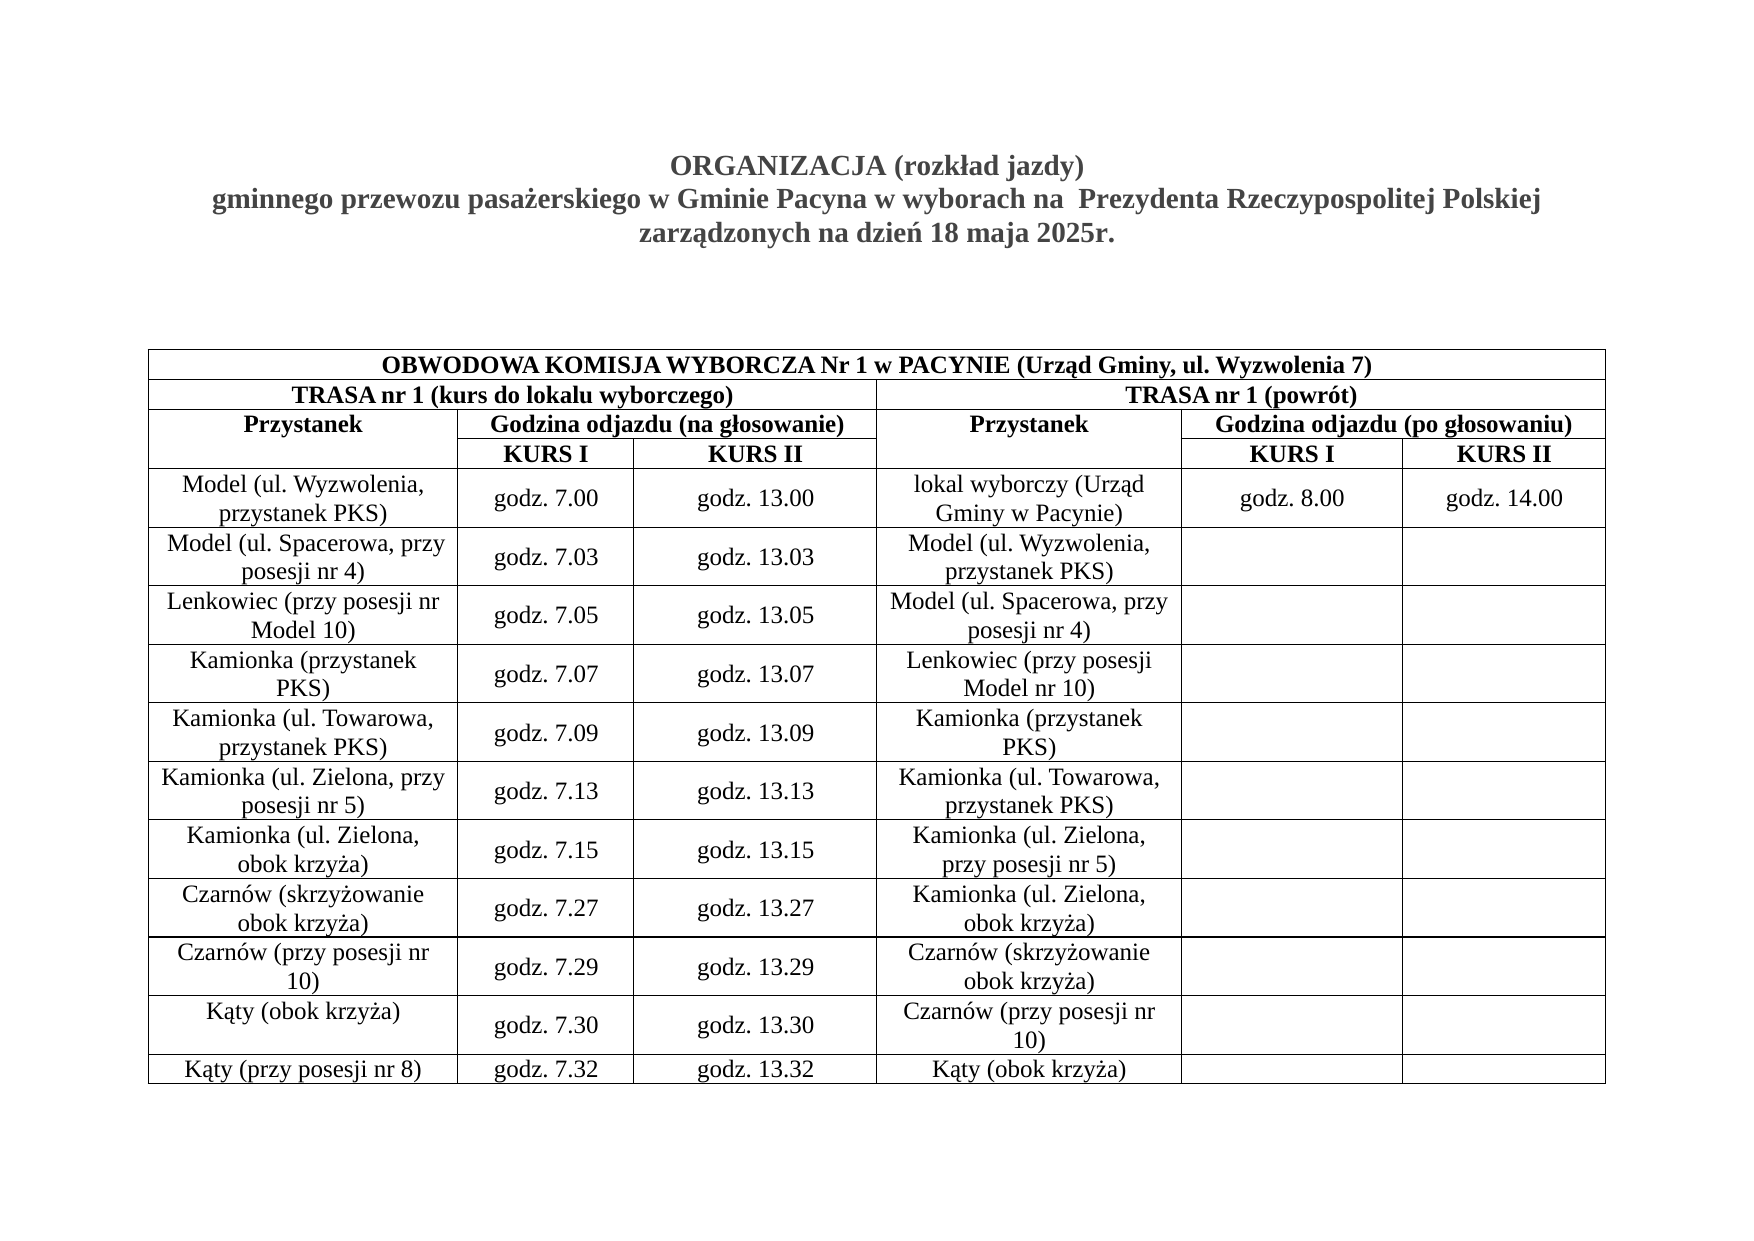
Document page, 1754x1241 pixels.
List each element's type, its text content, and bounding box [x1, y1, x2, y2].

table_cell godz. 7.05 [458, 586, 633, 644]
table_cell Model (ul. Wyzwolenia, przystanek PKS) [877, 528, 1181, 585]
table_cell Godzina odjazdu (na głosowanie) [458, 410, 876, 438]
table_cell Kąty (obok krzyża) [149, 996, 457, 1053]
table_cell [1182, 528, 1402, 585]
table_cell godz. 8.00 [1182, 469, 1402, 527]
table_cell godz. 13.00 [634, 469, 876, 527]
table_cell Model (ul. Spacerowa, przy posesji nr 4) [877, 586, 1181, 644]
table_cell TRASA nr 1 (powrót) [877, 380, 1605, 408]
table_cell Kamionka (ul. Zielona, przy posesji nr 5) [877, 820, 1181, 878]
table_cell [1403, 938, 1605, 995]
table_cell godz. 13.05 [634, 586, 876, 644]
table_cell godz. 7.09 [458, 703, 633, 761]
table_cell godz. 7.07 [458, 645, 633, 702]
table_cell godz. 7.32 [458, 1055, 633, 1083]
table_cell [1403, 1055, 1605, 1083]
text gminnego przewozu pasażerskiego w Gminie Pacyna w wyborach na Prezydenta Rzeczypospolitej Polskiej zarządzonych na dzień 18 maja 2025r. [148, 181, 1606, 248]
table_cell Czarnów (przy posesji nr 10) [149, 938, 457, 995]
table_cell [1182, 762, 1402, 819]
table_cell [1182, 879, 1402, 936]
table_cell Przystanek [877, 410, 1181, 468]
table_cell [1182, 586, 1402, 644]
table_cell [1403, 645, 1605, 702]
table_cell Lenkowiec (przy posesji nr Model 10) [149, 586, 457, 644]
table_cell Lenkowiec (przy posesji Model nr 10) [877, 645, 1181, 702]
table_cell Kamionka (przystanek PKS) [149, 645, 457, 702]
table_cell Godzina odjazdu (po głosowaniu) [1182, 410, 1605, 438]
table_cell Kamionka (ul. Zielona, obok krzyża) [149, 820, 457, 878]
table_cell TRASA nr 1 (kurs do lokalu wyborczego) [149, 380, 876, 408]
table_cell Kamionka (ul. Towarowa, przystanek PKS) [877, 762, 1181, 819]
table_cell [1182, 996, 1402, 1053]
table_cell godz. 7.27 [458, 879, 633, 936]
table_cell Model (ul. Spacerowa, przy posesji nr 4) [149, 528, 457, 585]
table_cell Czarnów (skrzyżowanie obok krzyża) [149, 879, 457, 936]
table_cell [1403, 528, 1605, 585]
table_cell Kamionka (przystanek PKS) [877, 703, 1181, 761]
table_cell godz. 13.07 [634, 645, 876, 702]
text ORGANIZACJA (rozkład jazdy) [148, 148, 1606, 181]
table_cell lokal wyborczy (Urząd Gminy w Pacynie) [877, 469, 1181, 527]
table_cell [1182, 820, 1402, 878]
table_cell godz. 7.30 [458, 996, 633, 1053]
table_cell Kamionka (ul. Zielona, obok krzyża) [877, 879, 1181, 936]
table_cell godz. 13.13 [634, 762, 876, 819]
table_cell [1403, 762, 1605, 819]
table_cell KURS I [1182, 439, 1402, 468]
table_cell godz. 7.03 [458, 528, 633, 585]
table_cell [1182, 703, 1402, 761]
table_cell godz. 14.00 [1403, 469, 1605, 527]
table_cell [1182, 1055, 1402, 1083]
table_cell Czarnów (przy posesji nr 10) [877, 996, 1181, 1053]
table_cell godz. 13.09 [634, 703, 876, 761]
table_cell godz. 7.13 [458, 762, 633, 819]
table_cell KURS II [1403, 439, 1605, 468]
table_cell godz. 13.27 [634, 879, 876, 936]
table_cell godz. 13.32 [634, 1055, 876, 1083]
table_cell [1403, 879, 1605, 936]
table_cell godz. 13.03 [634, 528, 876, 585]
table_cell godz. 7.29 [458, 938, 633, 995]
table_cell godz. 13.30 [634, 996, 876, 1053]
table_cell godz. 7.00 [458, 469, 633, 527]
table_cell [1403, 820, 1605, 878]
table_cell Model (ul. Wyzwolenia, przystanek PKS) [149, 469, 457, 527]
table_cell [1403, 703, 1605, 761]
table_cell KURS I [458, 439, 633, 468]
table_cell godz. 13.15 [634, 820, 876, 878]
table_cell [1403, 586, 1605, 644]
table_cell [1182, 645, 1402, 702]
table_cell godz. 7.15 [458, 820, 633, 878]
table_cell [1403, 996, 1605, 1053]
table_cell godz. 13.29 [634, 938, 876, 995]
table_cell KURS II [634, 439, 876, 468]
table_cell Kąty (obok krzyża) [877, 1055, 1181, 1083]
table_cell Kamionka (ul. Zielona, przy posesji nr 5) [149, 762, 457, 819]
table_cell Kamionka (ul. Towarowa, przystanek PKS) [149, 703, 457, 761]
table_cell Przystanek [149, 410, 457, 468]
table_cell Kąty (przy posesji nr 8) [149, 1055, 457, 1083]
table_cell [1182, 938, 1402, 995]
table_header OBWODOWA KOMISJA WYBORCZA Nr 1 w PACYNIE (Urząd Gminy, ul. Wyzwolenia 7) [149, 350, 1605, 379]
table_cell Czarnów (skrzyżowanie obok krzyża) [877, 938, 1181, 995]
